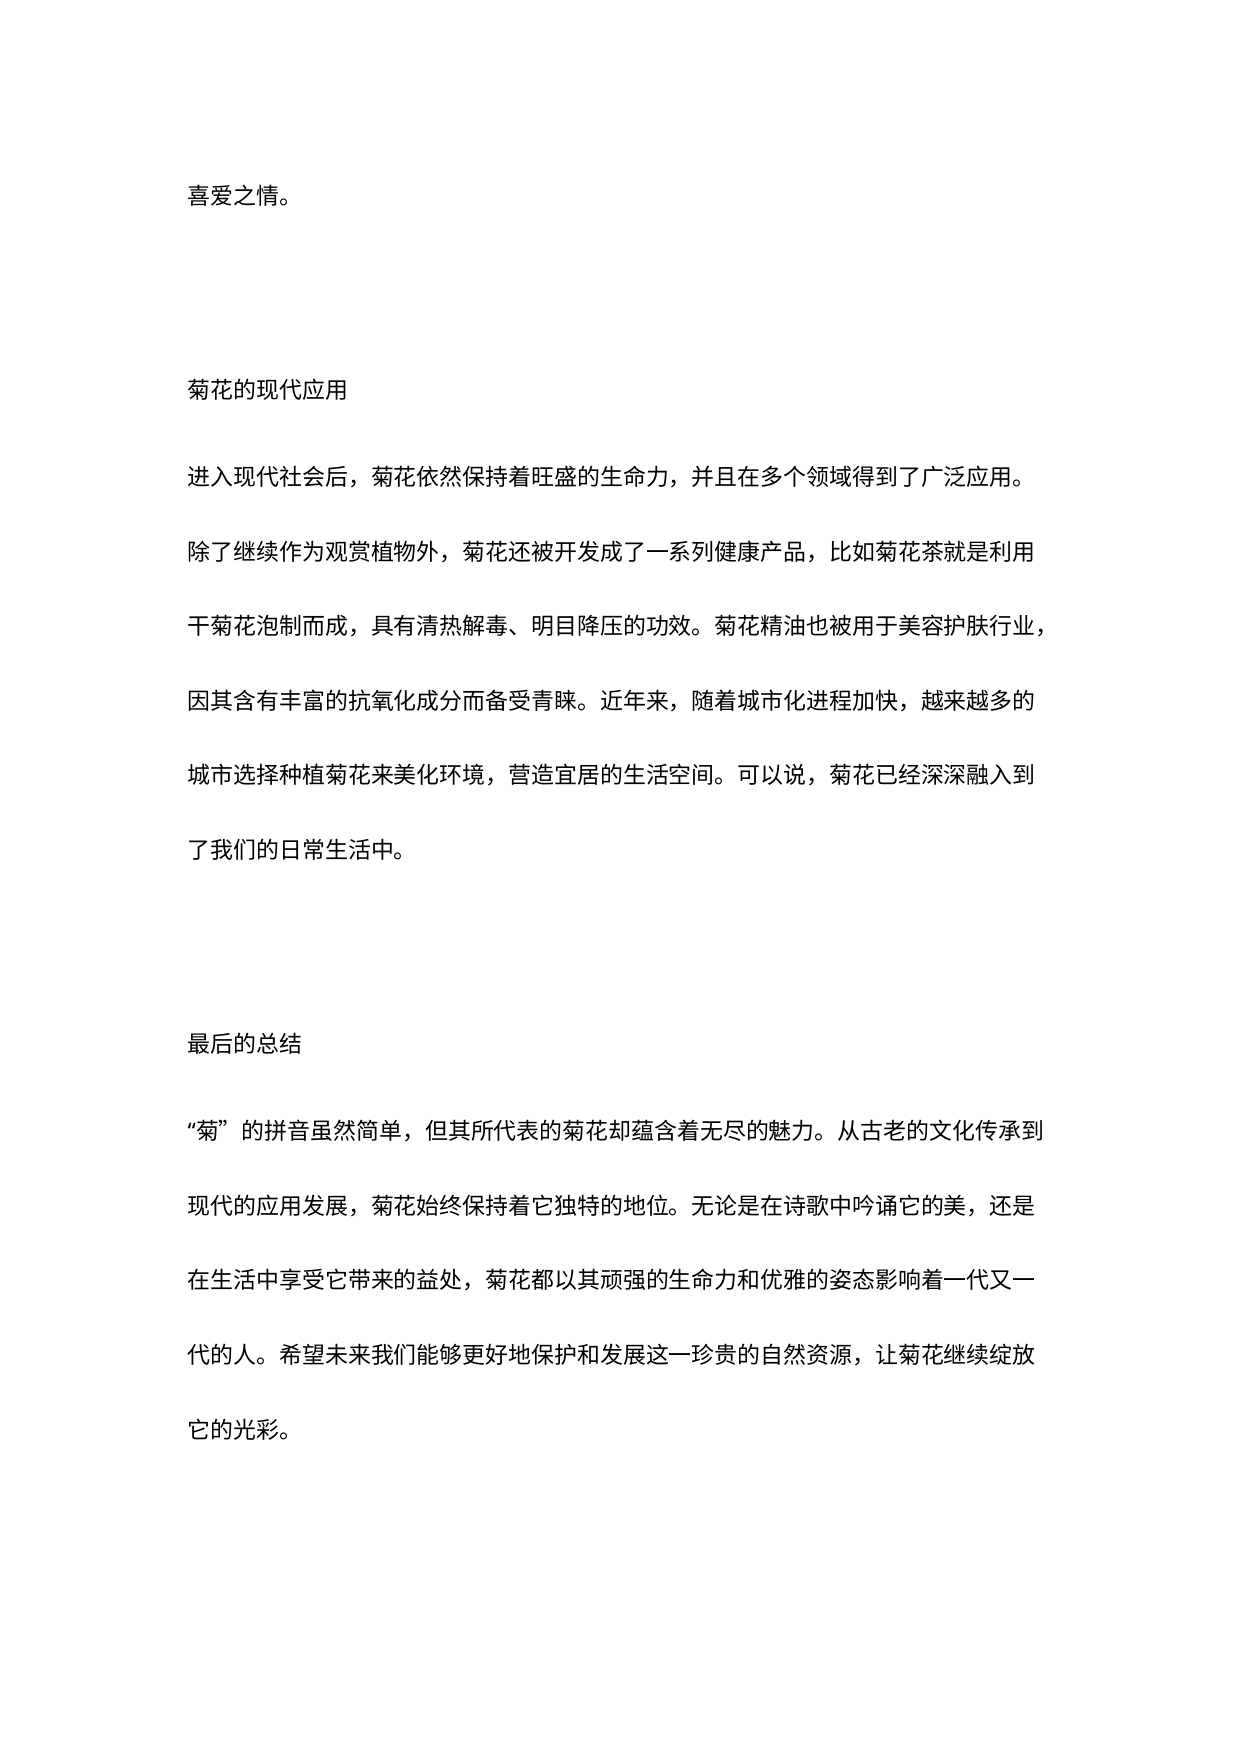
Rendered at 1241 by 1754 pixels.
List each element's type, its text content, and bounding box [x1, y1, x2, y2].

text 最后的总结 [187, 1011, 1053, 1076]
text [187, 162, 1053, 227]
text 进入现代社会后，菊花依然保持着旺盛的生命力，并且在多个领域得到了广泛应用。除了继续作为观赏植物外，菊花还被开发成了一系列健康产品，比如菊花茶就是利用干菊花泡制而成，具有清热解毒、明目降压的功效。菊花精油也被用于美容护肤行业，因其含有丰富的抗氧化成分而备受青睐。近年来，随着城市化进程加快，越来越多的城市选择种植菊花来美化环境，营造宜居的生活空间。可以说，菊花已经深深融入到了我们的日常生活中。 [187, 443, 1053, 881]
text “菊”的拼音虽然简单，但其所代表的菊花却蕴含着无尽的魅力。从古老的文化传承到现代的应用发展，菊花始终保持着它独特的地位。无论是在诗歌中吟诵它的美，还是在生活中享受它带来的益处，菊花都以其顽强的生命力和优雅的姿态影响着一代又一代的人。希望未来我们能够更好地保护和发展这一珍贵的自然资源，让菊花继续绽放它的光彩。 [187, 1097, 1053, 1461]
text 菊花的现代应用 [187, 356, 1053, 421]
